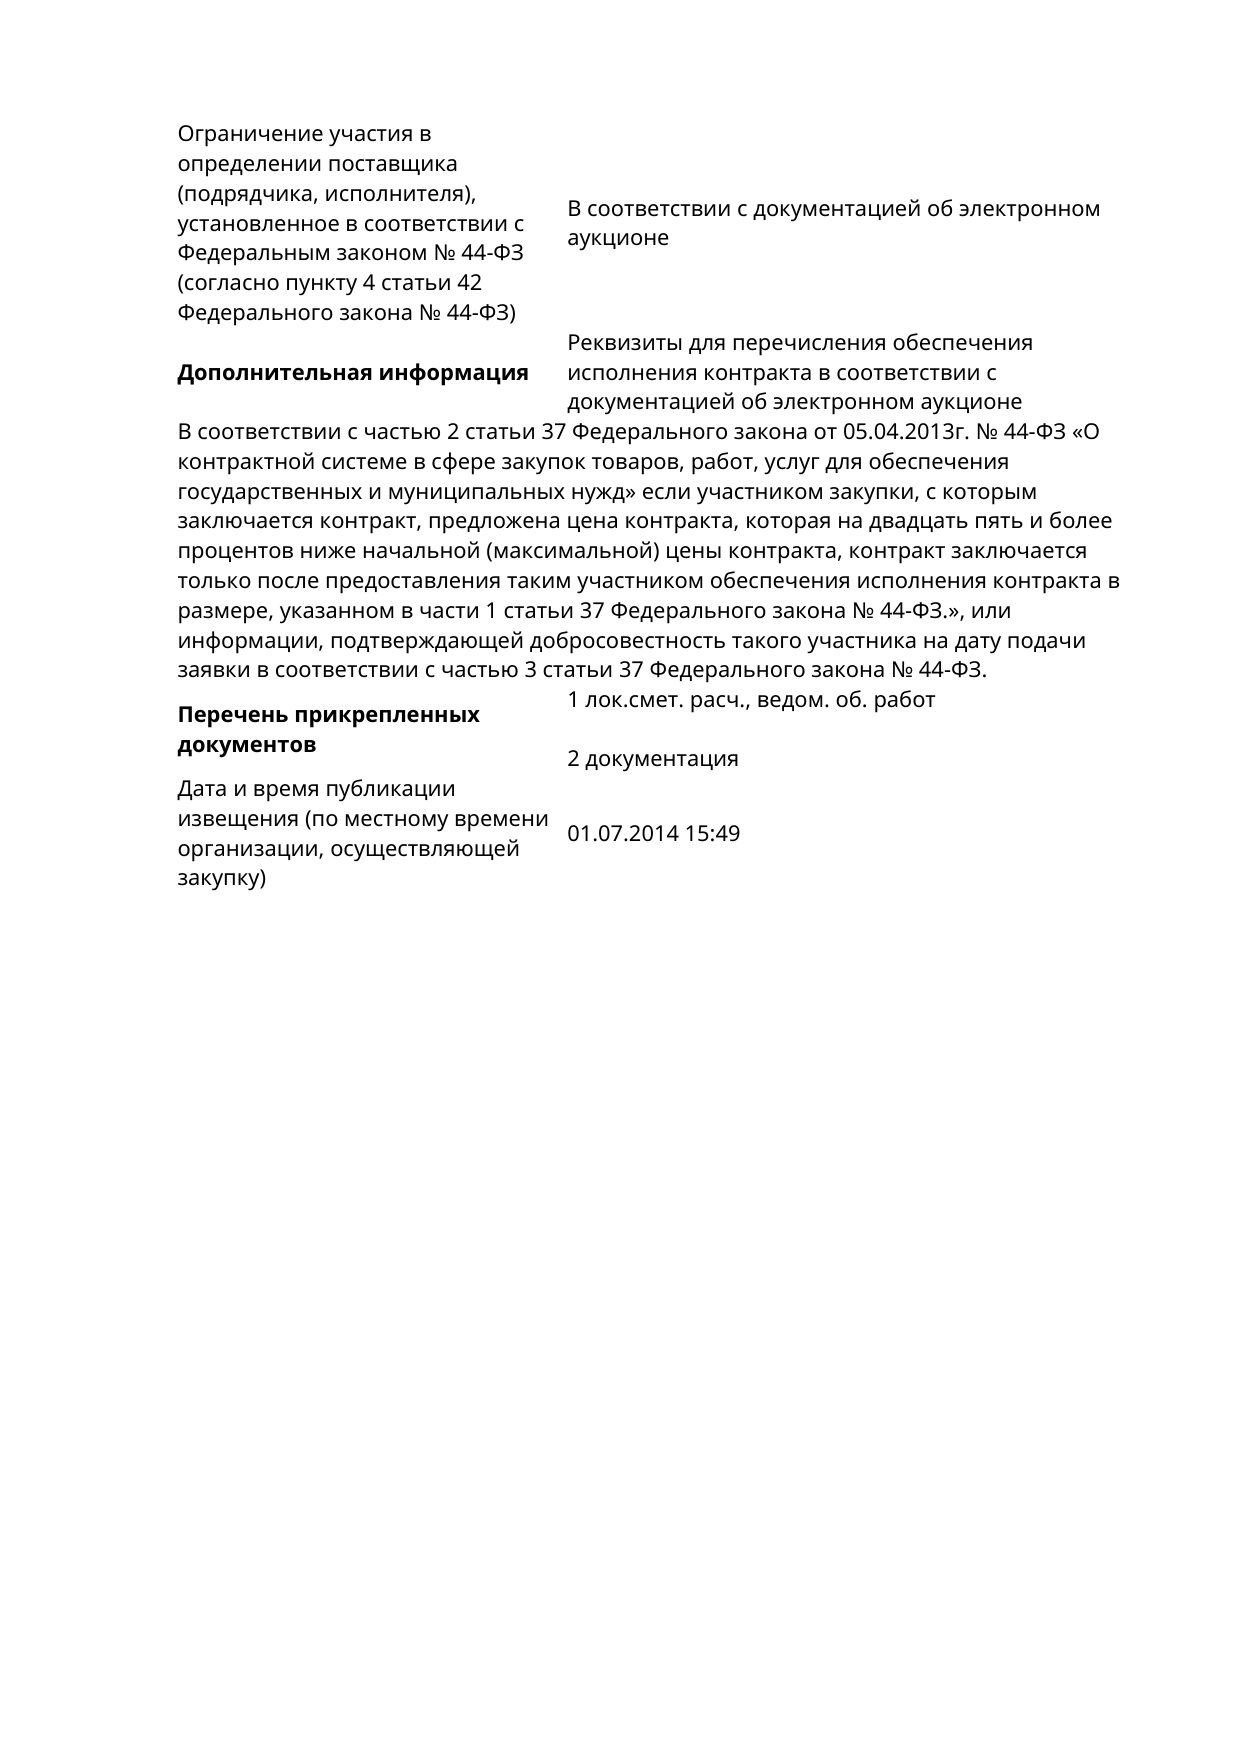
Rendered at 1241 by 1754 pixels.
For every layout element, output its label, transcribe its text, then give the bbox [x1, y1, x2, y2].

table_cell Ограничение участия в определении поставщика (подрядчика, исполнителя), установленное в соответствии с Федеральным законом № 44-ФЗ (согласно пункту 4 статьи 42 Федерального закона № 44-ФЗ) [177, 118, 567, 327]
table_cell Дата и время публикации извещения (по местному времени организации, осуществляющей закупку) [177, 773, 567, 892]
table_cell Реквизиты для перечисления обеспечения исполнения контракта в соответствии с документацией об электронном аукционе [567, 327, 1152, 416]
table_cell 01.07.2014 15:49 [567, 773, 1152, 892]
table_cell 1 лок.смет. расч., ведом. об. работ 2 документация [567, 684, 1152, 773]
table_cell Дополнительная информация [177, 327, 567, 416]
table_cell В соответствии с документацией об электронном аукционе [567, 118, 1152, 327]
table_cell В соответствии с частью 2 статьи 37 Федерального закона от 05.04.2013г. № 44-ФЗ «О контрактной системе в сфере закупок товаров, работ, услуг для обеспечения государственных и муниципальных нужд» если участником закупки, с которым заключается контракт, предложена цена контракта, которая на двадцать пять и более процентов ниже начальной (максимальной) цены контракта, контракт заключается только после предоставления таким участником обеспечения исполнения контракта в размере, указанном в части 1 статьи 37 Федерального закона № 44-ФЗ.», или информации, подтверждающей добросовестность такого участника на дату подачи заявки в соответствии с частью 3 статьи 37 Федерального закона № 44-ФЗ. [177, 416, 1152, 684]
table_cell Перечень прикрепленных документов [177, 684, 567, 773]
